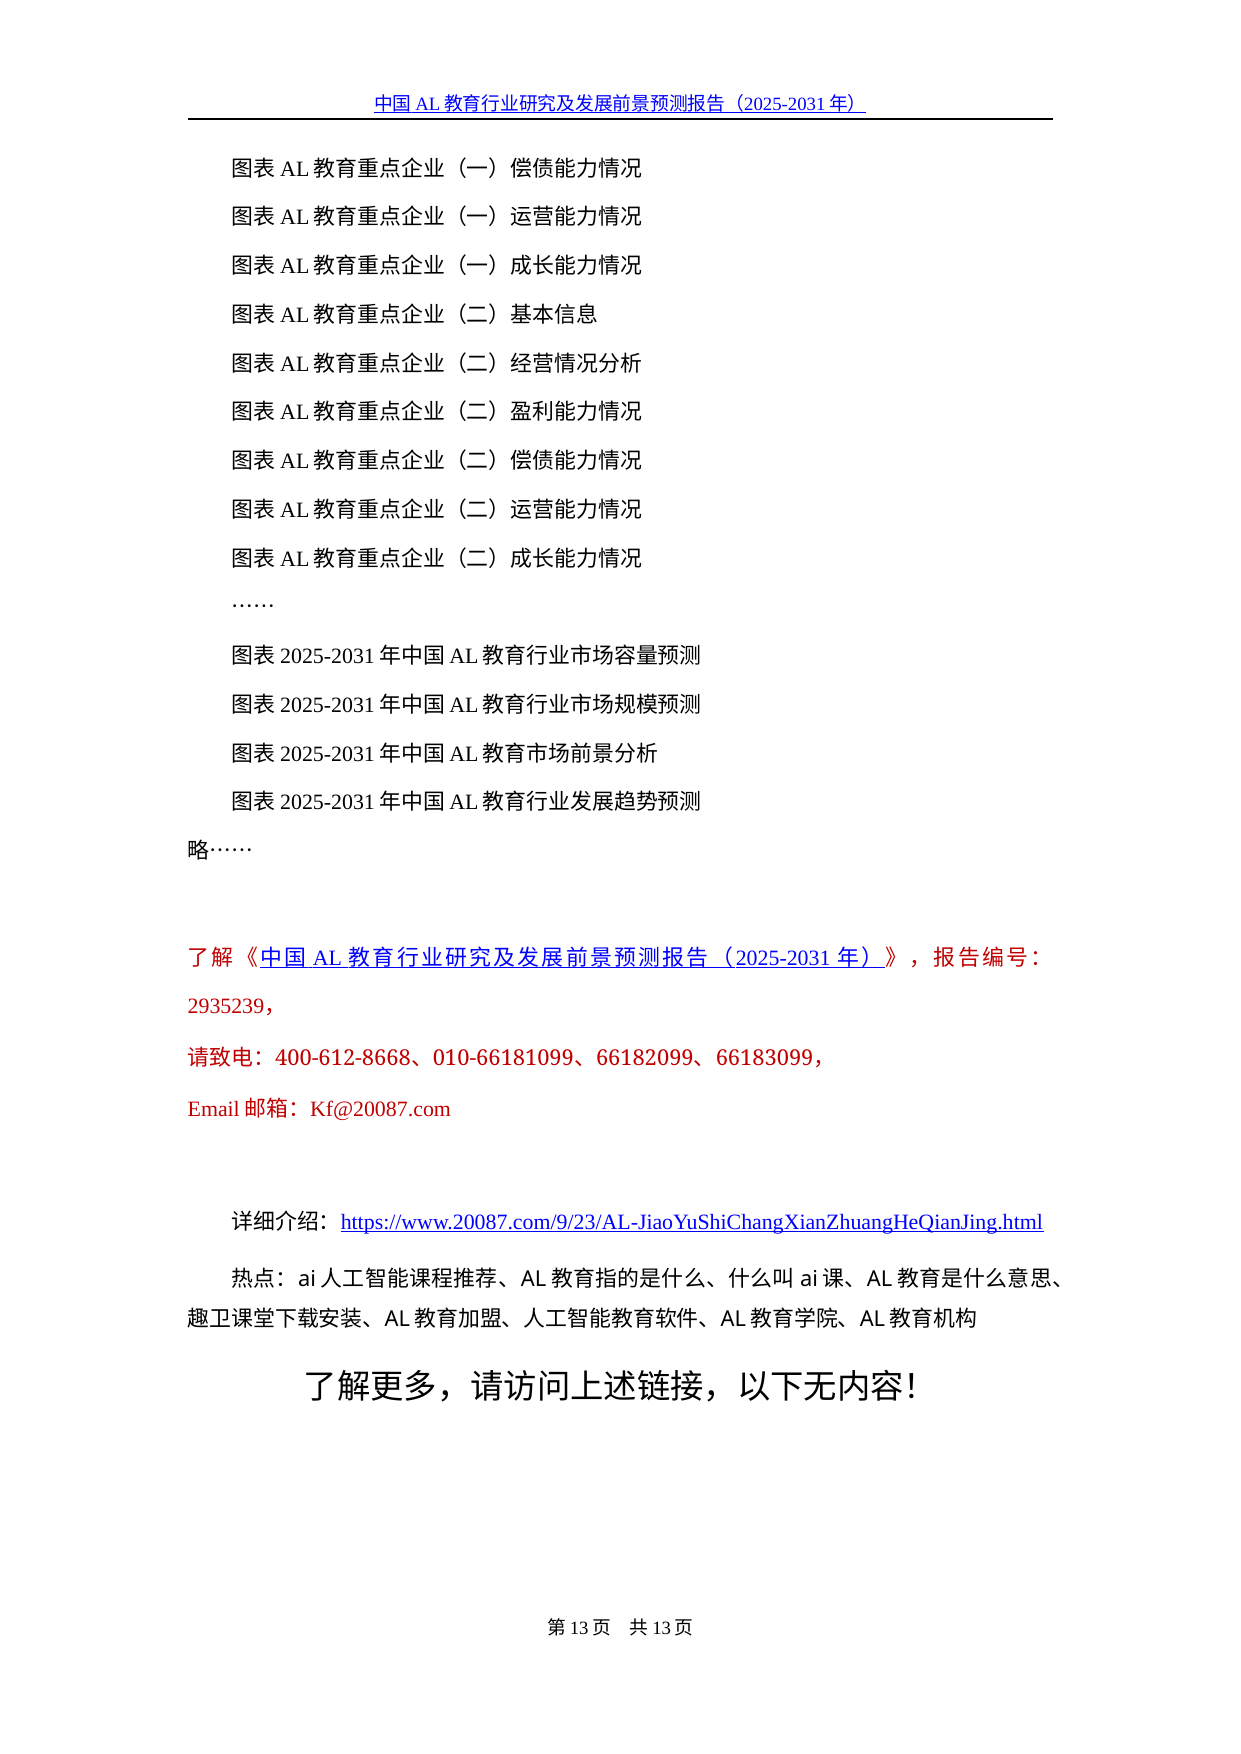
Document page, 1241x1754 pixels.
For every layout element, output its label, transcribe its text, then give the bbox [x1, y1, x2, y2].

text 热点：ai人工智能课程推荐、AL教育指的是什么、什么叫ai课、AL教育是什么意思、趣卫课堂下载安装、AL教育加盟、人工智能教育软件、AL教育学院、AL教育机构 [187, 1261, 1053, 1334]
text 详细介绍：https://www.20087.com/9/23/AL-JiaoYuShiChangXianZhuangHeQianJing.html [187, 1204, 1053, 1236]
text 了解《中国AL教育行业研究及发展前景预测报告（2025-2031年）》，报告编号：2935239， [187, 939, 1053, 1020]
text Email邮箱：Kf@20087.com [187, 1091, 1053, 1123]
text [187, 150, 1053, 865]
text 请致电：400-612-8668、010-66181099、66182099、66183099， [187, 1039, 1053, 1072]
title 了解更多，请访问上述链接，以下无内容！ [187, 1351, 1053, 1416]
